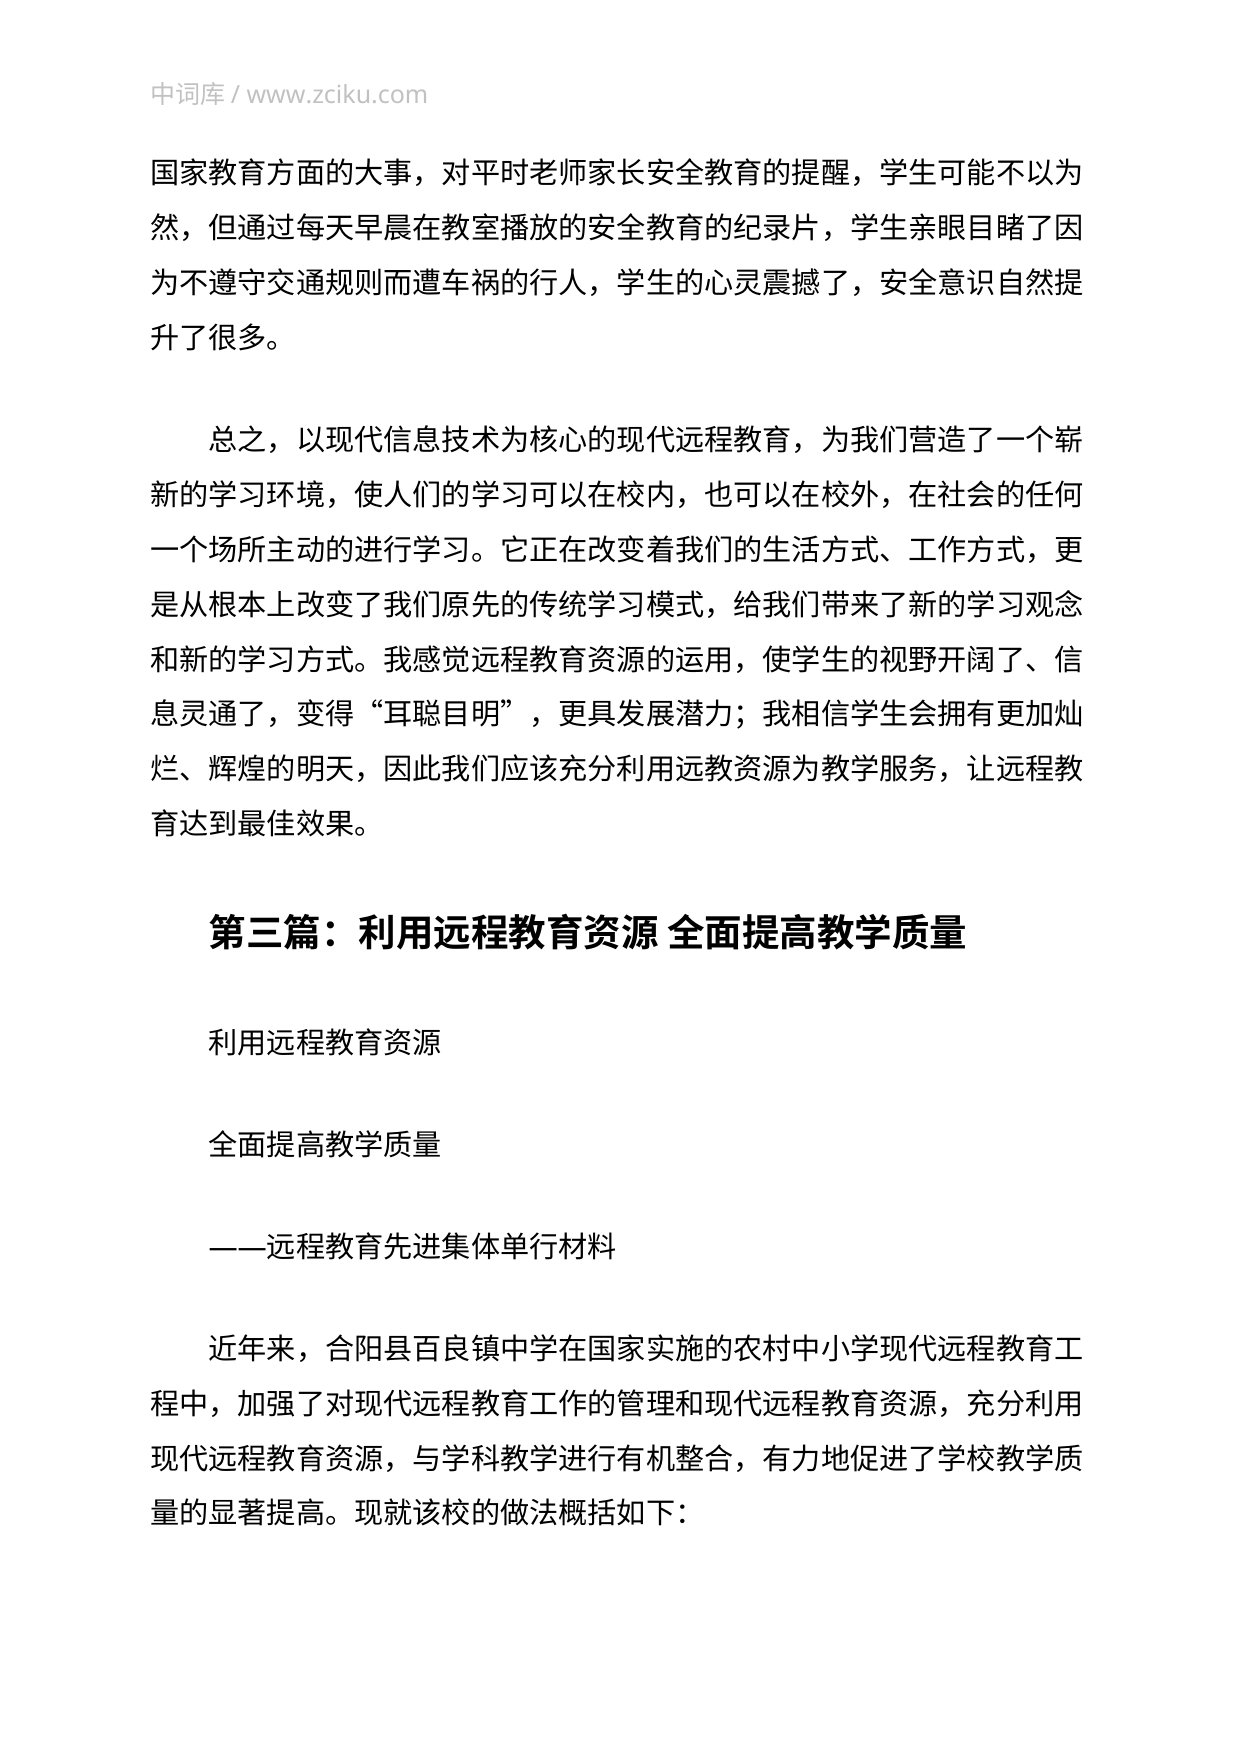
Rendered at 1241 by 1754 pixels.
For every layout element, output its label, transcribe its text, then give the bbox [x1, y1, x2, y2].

text 利用远程教育资源 [150, 1020, 1090, 1062]
text 全面提高教学质量 [150, 1122, 1090, 1164]
text 第三篇：利用远程教育资源 全面提高教学质量 [150, 902, 1090, 957]
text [150, 150, 1090, 357]
text 近年来，合阳县百良镇中学在国家实施的农村中小学现代远程教育工程中，加强了对现代远程教育工作的管理和现代远程教育资源，充分利用现代远程教育资源，与学科教学进行有机整合，有力地促进了学校教学质量的显著提高。现就该校的做法概括如下： [150, 1325, 1090, 1532]
text 总之，以现代信息技术为核心的现代远程教育，为我们营造了一个崭新的学习环境，使人们的学习可以在校内，也可以在校外，在社会的任何一个场所主动的进行学习。它正在改变着我们的生活方式、工作方式，更是从根本上改变了我们原先的传统学习模式，给我们带来了新的学习观念和新的学习方式。我感觉远程教育资源的运用，使学生的视野开阔了、信息灵通了，变得“耳聪目明”，更具发展潜力；我相信学生会拥有更加灿烂、辉煌的明天，因此我们应该充分利用远教资源为教学服务，让远程教育达到最佳效果。 [150, 416, 1090, 843]
text ——远程教育先进集体单行材料 [150, 1223, 1090, 1266]
